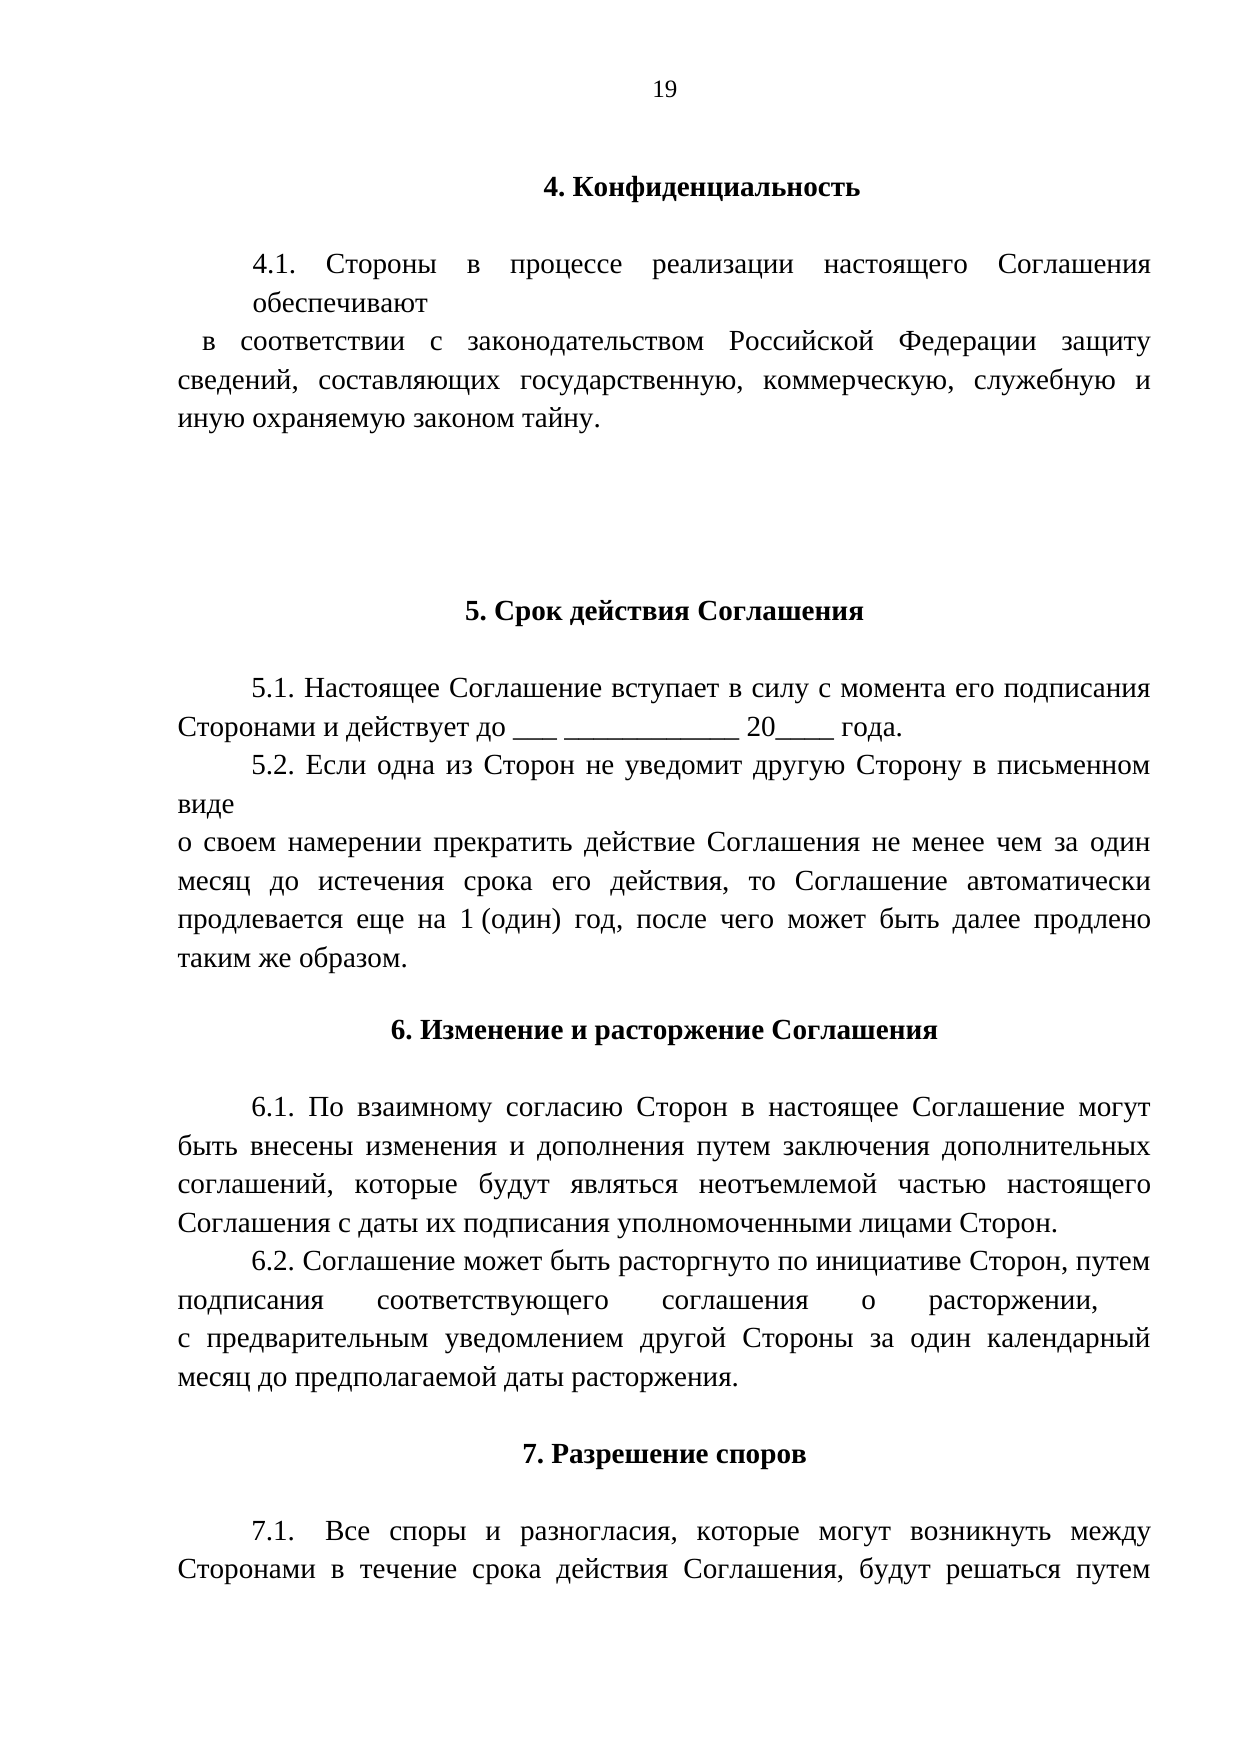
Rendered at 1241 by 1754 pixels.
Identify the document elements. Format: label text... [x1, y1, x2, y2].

text 6.1. По взаимному согласию Сторон в настоящее Соглашение могут быть внесены изменения и дополнения путем заключения дополнительных соглашений, которые будут являться неотъемлемой частью настоящего Соглашения с даты их подписания уполномоченными лицами Сторон. [177, 1089, 1152, 1238]
text 4. Конфиденциальность [252, 169, 1152, 203]
text 5. Срок действия Соглашения [177, 593, 1152, 627]
text 7. Разрешение споров [177, 1436, 1152, 1469]
text 6. Изменение и расторжение Соглашения [177, 1012, 1152, 1046]
text в соответствии с законодательством Российской Федерации защиту сведений, составляющих государственную, коммерческую, служебную и иную охраняемую законом тайну. [177, 323, 1152, 434]
text 5.1. Настоящее Соглашение вступает в силу с момента его подписания Сторонами и действует до ___ ____________ 20____ года. [177, 670, 1152, 742]
text 6.2. Соглашение может быть расторгнуто по инициативе Сторон, путем подписания соответствующего соглашения о расторжении, с предварительным уведомлением другой Стороны за один календарный месяц до предполагаемой даты расторжения. [177, 1243, 1152, 1392]
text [177, 1513, 1152, 1585]
text 4.1. Стороны в процессе реализации настоящего Соглашения обеспечивают [252, 246, 1152, 318]
text 5.2. Если одна из Сторон не уведомит другую Сторону в письменном виде о своем намерении прекратить действие Соглашения не менее чем за один месяц до истечения срока его действия, то Соглашение автоматически продлевается еще на , после чего может быть далее продлено таким же образом. [177, 747, 1152, 973]
